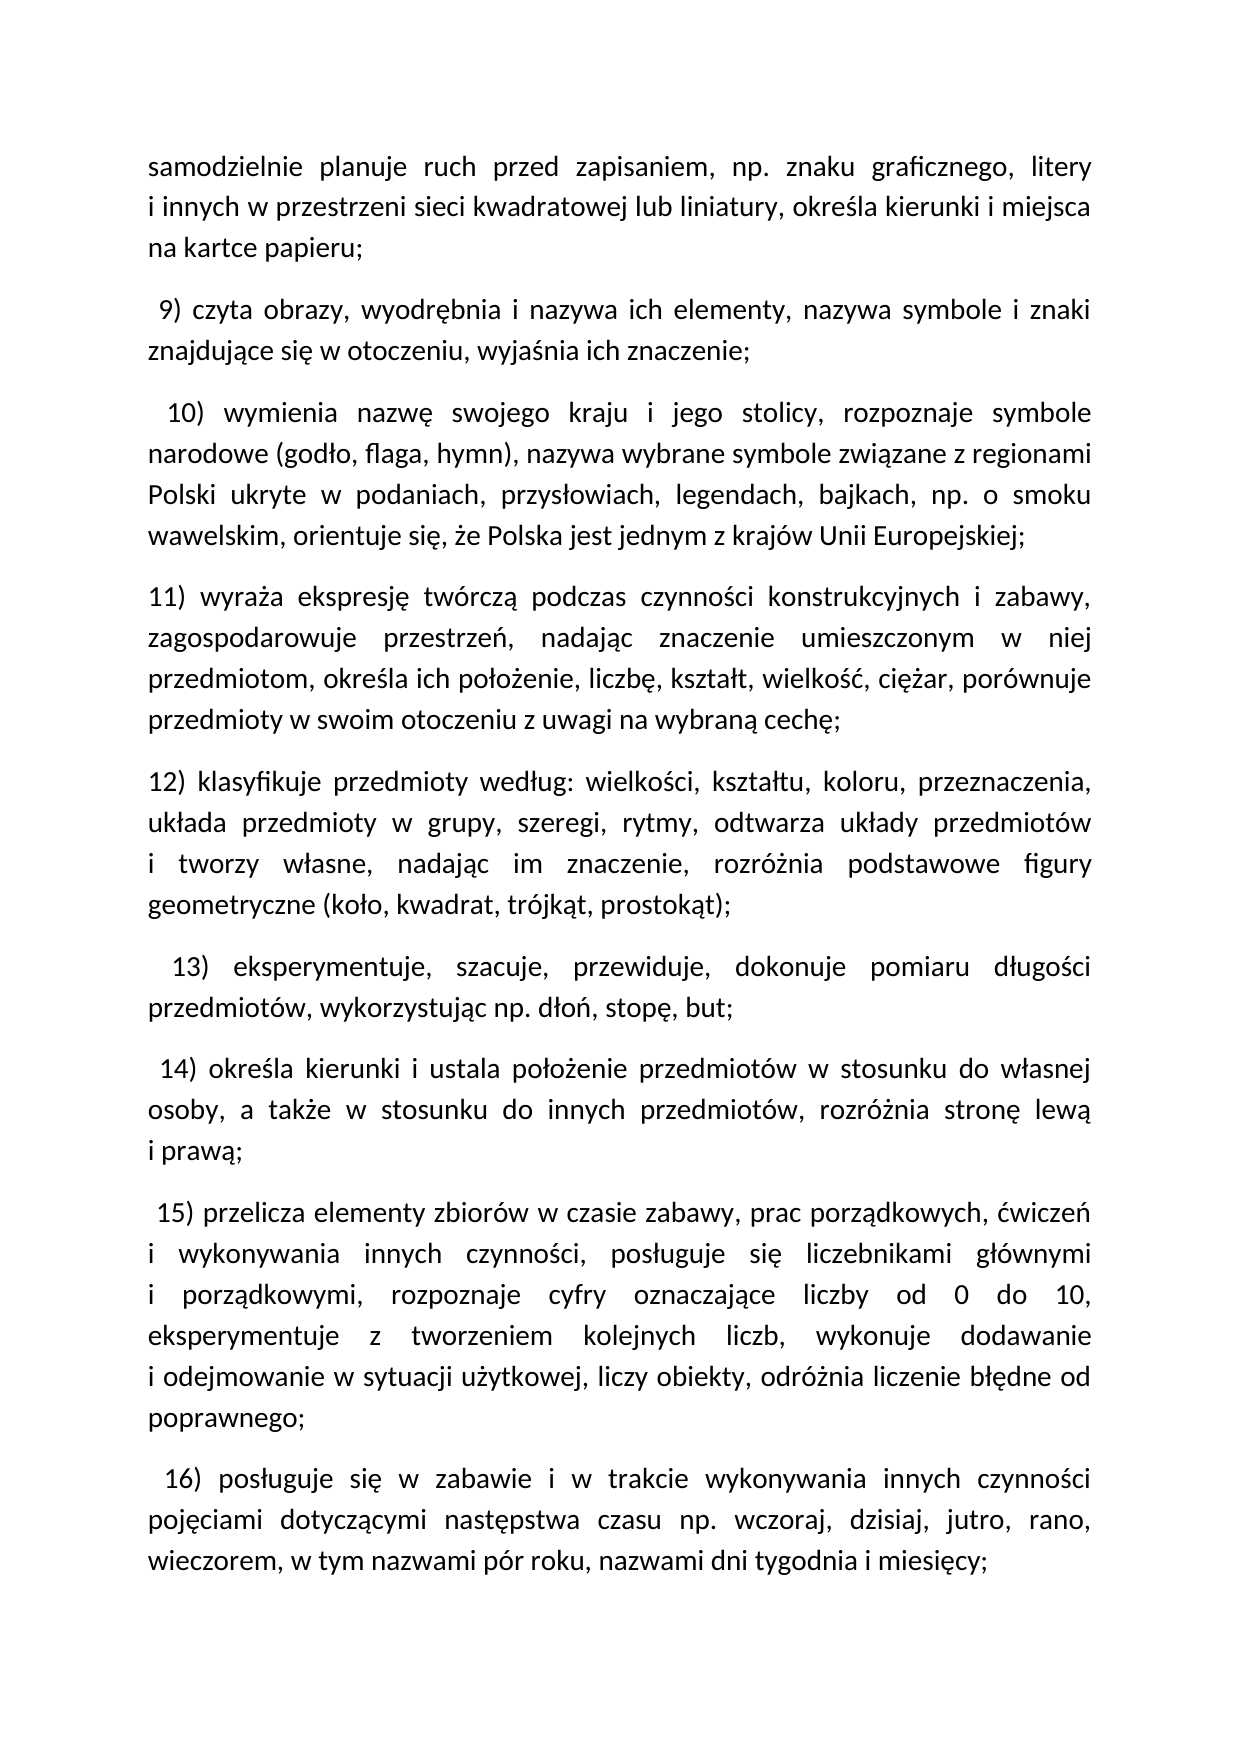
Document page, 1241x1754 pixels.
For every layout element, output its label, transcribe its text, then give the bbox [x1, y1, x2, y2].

text 12) klasyfikuje przedmioty według: wielkości, kształtu, koloru, przeznaczenia, układa przedmioty w grupy, szeregi, rytmy, odtwarza układy przedmiotów i tworzy własne, nadając im znaczenie, rozróżnia podstawowe figury geometryczne (koło, kwadrat, trójkąt, prostokąt); [148, 763, 1093, 922]
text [148, 148, 1093, 265]
text 11) wyraża ekspresję twórczą podczas czynności konstrukcyjnych i zabawy, zagospodarowuje przestrzeń, nadając znaczenie umieszczonym w niej przedmiotom, określa ich położenie, liczbę, kształt, wielkość, ciężar, porównuje przedmioty w swoim otoczeniu z uwagi na wybraną cechę; [148, 578, 1093, 737]
text 15) przelicza elementy zbiorów w czasie zabawy, prac porządkowych, ćwiczeń i wykonywania innych czynności, posługuje się liczebnikami głównymi i porządkowymi, rozpoznaje cyfry oznaczające liczby od 0 do 10, eksperymentuje z tworzeniem kolejnych liczb, wykonuje dodawanie i odejmowanie w sytuacji użytkowej, liczy obiekty, odróżnia liczenie błędne od poprawnego; [148, 1194, 1093, 1434]
text 16) posługuje się w zabawie i w trakcie wykonywania innych czynności pojęciami dotyczącymi następstwa czasu np. wczoraj, dzisiaj, jutro, rano, wieczorem, w tym nazwami pór roku, nazwami dni tygodnia i miesięcy; [148, 1461, 1093, 1578]
text 9) czyta obrazy, wyodrębnia i nazywa ich elementy, nazywa symbole i znaki znajdujące się w otoczeniu, wyjaśnia ich znaczenie; [148, 291, 1093, 368]
text 14) określa kierunki i ustala położenie przedmiotów w stosunku do własnej osoby, a także w stosunku do innych przedmiotów, rozróżnia stronę lewą i prawą; [148, 1050, 1093, 1168]
text 13) eksperymentuje, szacuje, przewiduje, dokonuje pomiaru długości przedmiotów, wykorzystując np. dłoń, stopę, but; [148, 948, 1093, 1024]
text 10) wymienia nazwę swojego kraju i jego stolicy, rozpoznaje symbole narodowe (godło, flaga, hymn), nazywa wybrane symbole związane z regionami Polski ukryte w podaniach, przysłowiach, legendach, bajkach, np. o smoku wawelskim, orientuje się, że Polska jest jednym z krajów Unii Europejskiej; [148, 394, 1093, 552]
